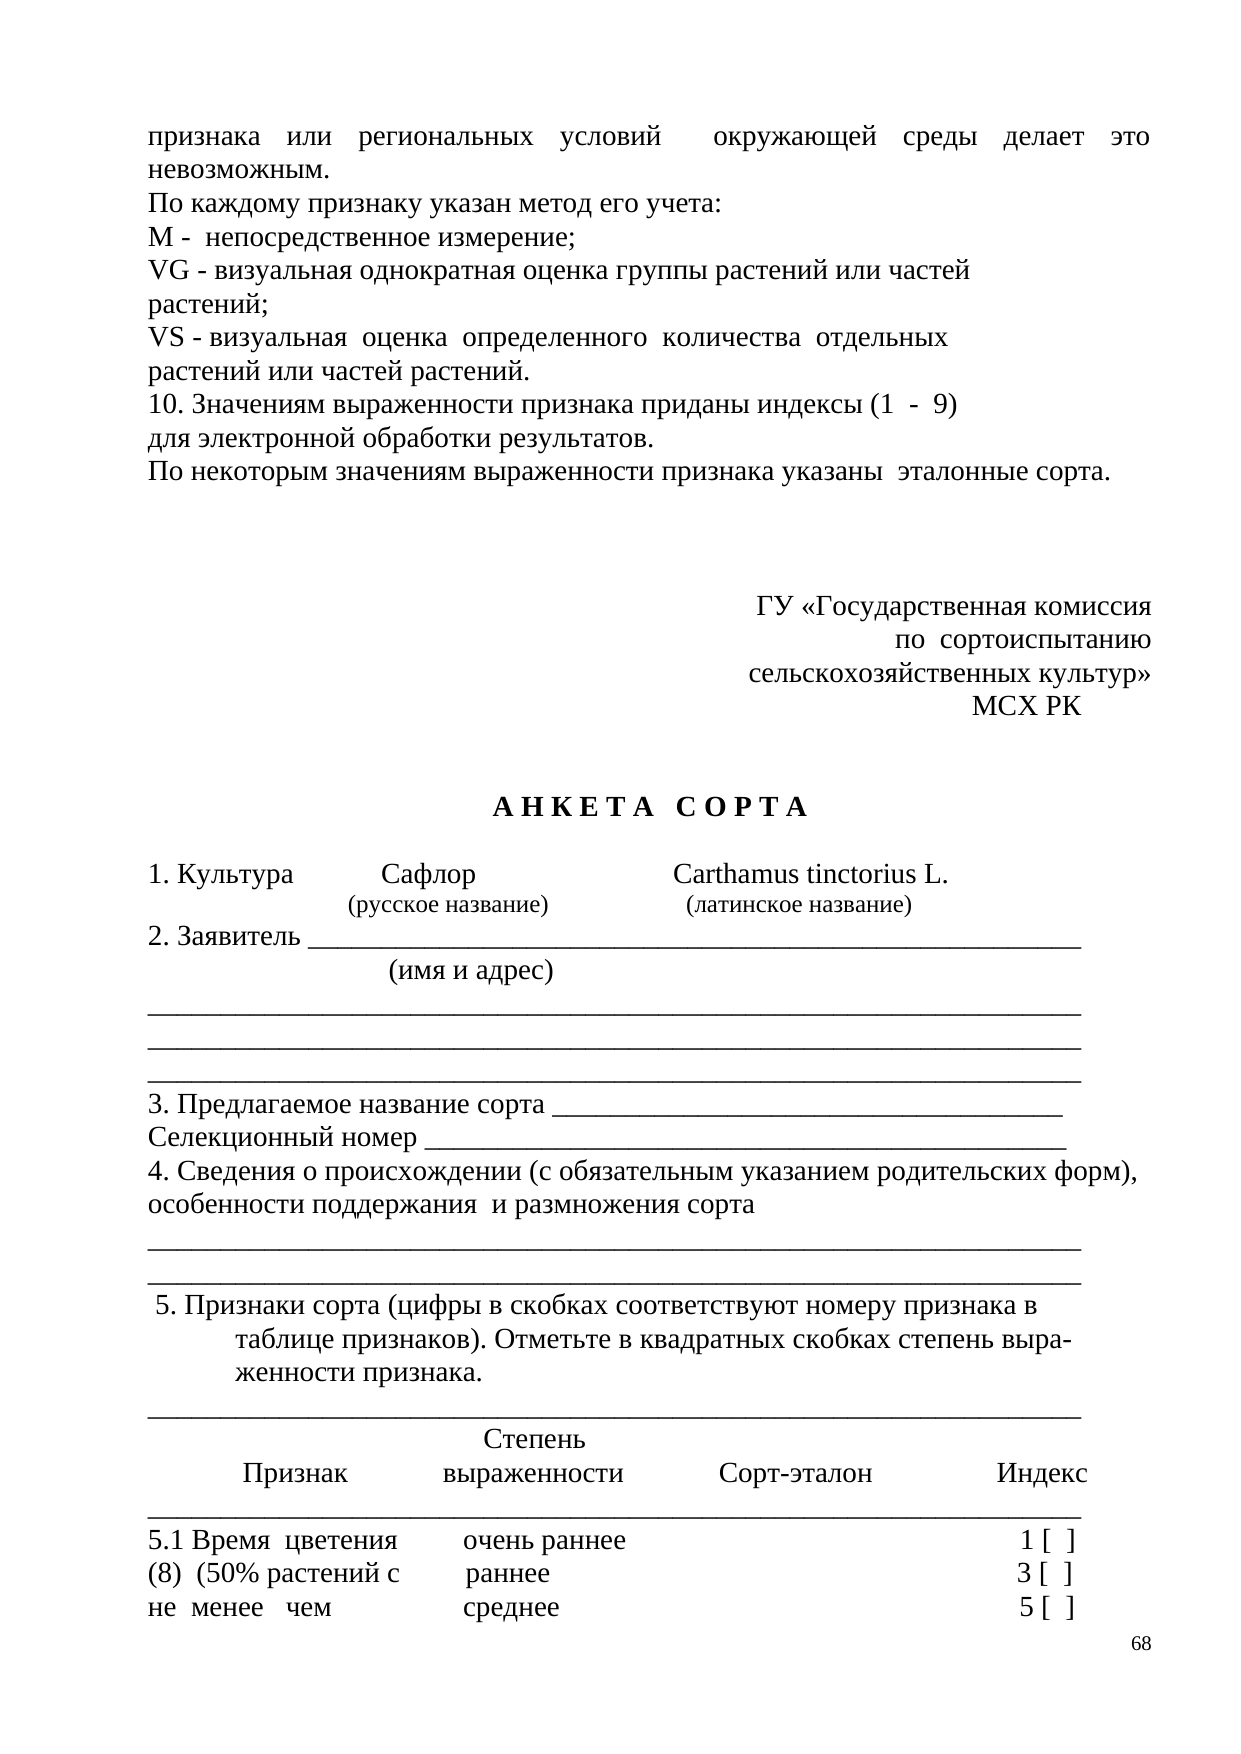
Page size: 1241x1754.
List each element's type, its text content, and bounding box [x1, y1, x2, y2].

text 5. Признаки сорта (цифры в скобках соответствуют номеру признака в [148, 1287, 1152, 1321]
text VS - визуальная оценка определенного количества отдельных [148, 319, 1152, 353]
text ________________________________________________________________ [148, 1388, 1152, 1421]
text по сортоиспытанию [148, 621, 1152, 655]
text По каждому признаку указан метод его учета: [148, 185, 1152, 219]
text Признак выраженности Сорт-эталон Индекс [148, 1455, 1152, 1488]
text ________________________________________________________________ [148, 1220, 1152, 1254]
text 1. Культура Сафлор Carthamus tinctorius L. [148, 856, 1152, 889]
text растений или частей растений. [148, 353, 1152, 386]
text ________________________________________________________________ [148, 1488, 1152, 1522]
text ГУ «Государственная комиссия [148, 588, 1152, 621]
text 10. Значениям выраженности признака приданы индексы (1 - 9) [148, 386, 1152, 420]
text (русское название) (латинское название) [148, 889, 1152, 918]
text По некоторым значениям выраженности признака указаны эталонные сорта. [148, 453, 1152, 487]
text А Н К Е Т А С О Р Т А [148, 789, 1152, 822]
text (8) (50% растений с раннее 3 [ ] [148, 1556, 1152, 1589]
text 2. Заявитель _____________________________________________________ [148, 918, 1152, 952]
text ________________________________________________________________ [148, 1019, 1152, 1052]
text женности признака. [148, 1354, 1152, 1388]
text (имя и адрес) [148, 952, 1152, 985]
text 3. Предлагаемое название сорта ___________________________________ [148, 1086, 1152, 1119]
text VG - визуальная однократная оценка группы растений или частей [148, 252, 1152, 286]
text 5.1 Время цветения очень раннее 1 [ ] [148, 1522, 1152, 1556]
text сельскохозяйственных культур» [148, 655, 1152, 688]
text для электронной обработки результатов. [148, 420, 1152, 453]
text не менее чем среднее 5 [ ] [148, 1589, 1152, 1623]
text 4. Сведения о происхождении (с обязательным указанием родительских форм), особенности поддержания и размножения сорта [148, 1153, 1152, 1220]
text Селекционный номер ____________________________________________ [148, 1119, 1152, 1153]
text M - непосредственное измерение; [148, 219, 1152, 252]
text Степень [148, 1421, 1152, 1455]
text МСХ РК [148, 688, 1152, 722]
text ________________________________________________________________ [148, 1052, 1152, 1086]
text таблице признаков). Отметьте в квадратных скобках степень выра- [148, 1321, 1152, 1354]
text ________________________________________________________________ [148, 1254, 1152, 1287]
text растений; [148, 286, 1152, 319]
text ________________________________________________________________ [148, 985, 1152, 1019]
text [148, 118, 1152, 185]
